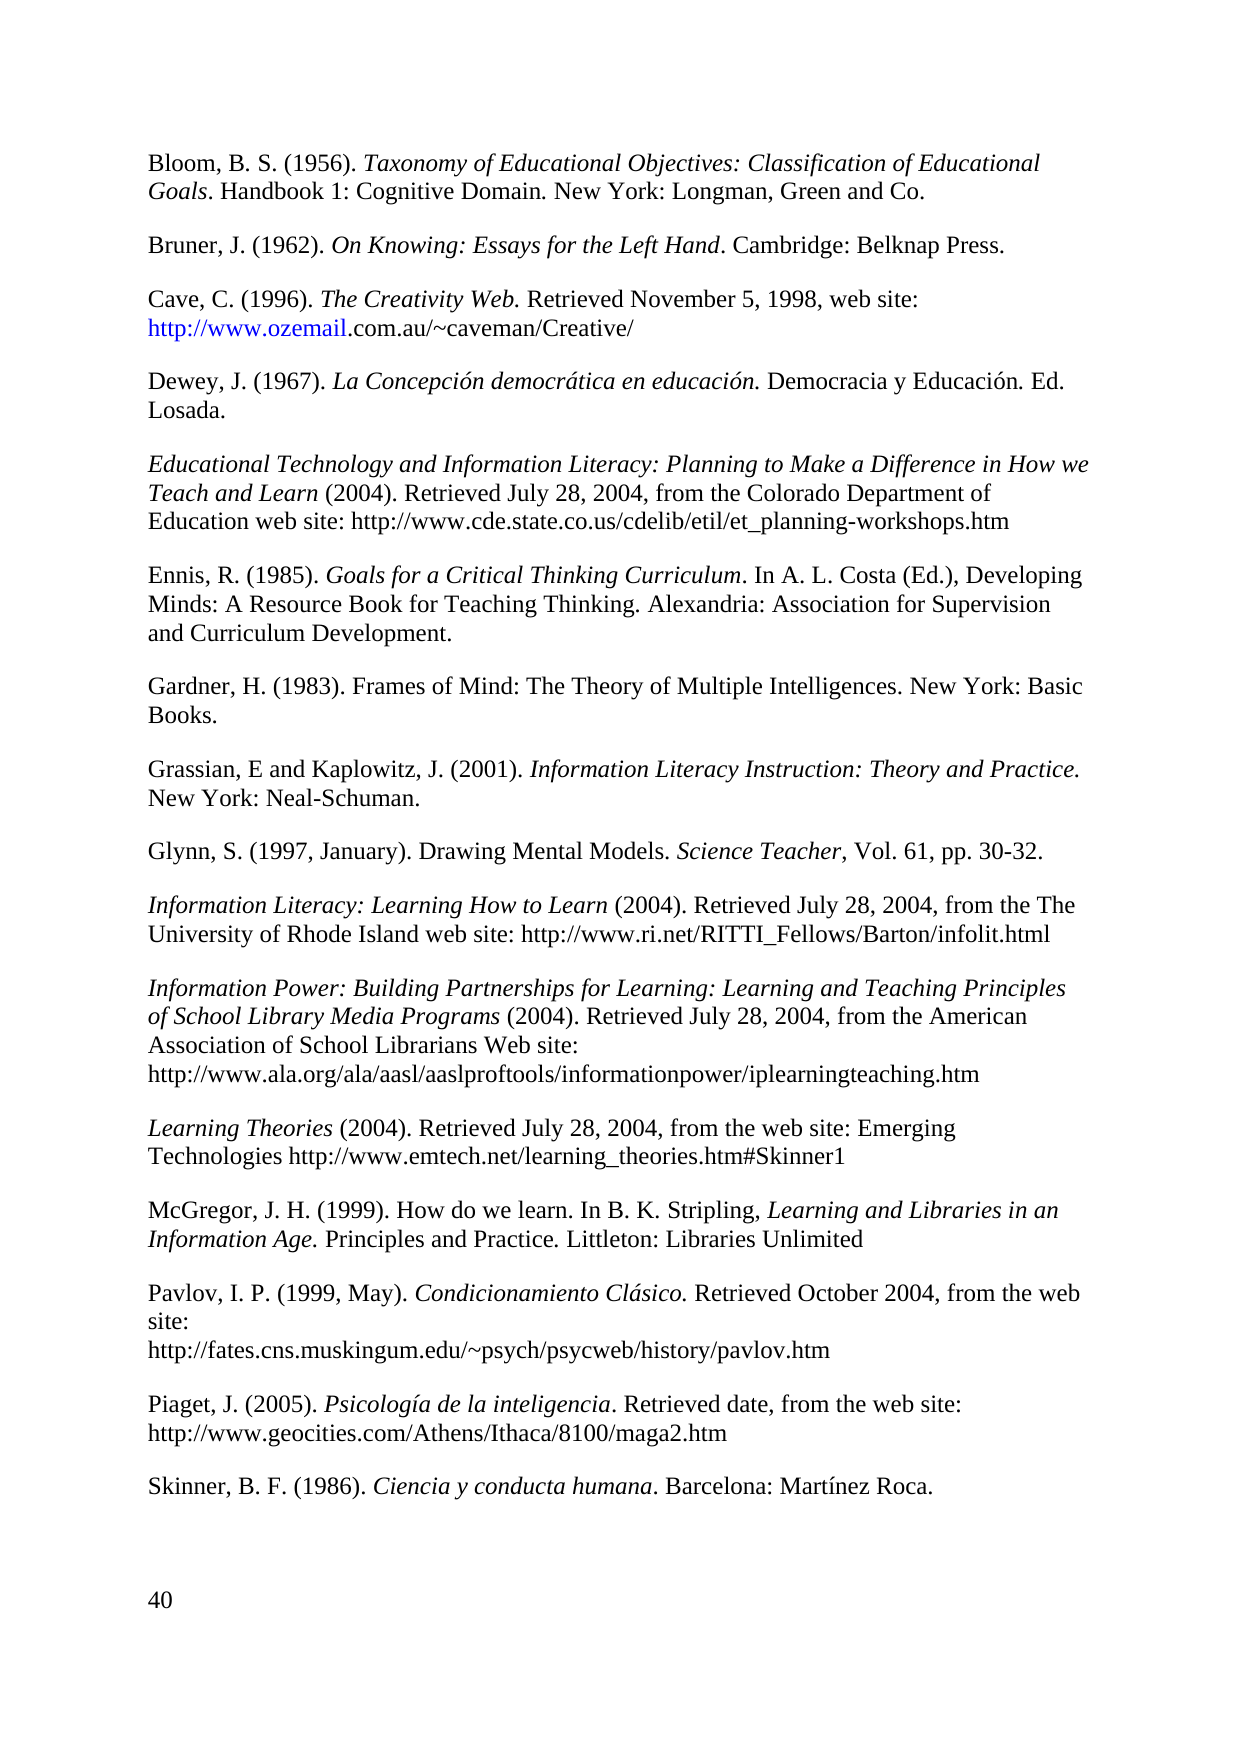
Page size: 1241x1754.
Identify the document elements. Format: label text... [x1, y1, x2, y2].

text Piaget, J. (2005). Psicología de la inteligencia. Retrieved date, from the web site: http://www.geocities.com/Athens/Ithaca/8100/maga2.htm [148, 1389, 1093, 1446]
text Bruner, J. (1962). On Knowing: Essays for the Left Hand. Cambridge: Belknap Press. [148, 230, 1093, 259]
text Cave, C. (1996). The Creativity Web. Retrieved November 5, 1998, web site: http://www.ozemail.com.au/~caveman/Creative/ [148, 284, 1093, 341]
text Skinner, B. F. (1986). Ciencia y conducta humana. Barcelona: Martínez Roca. [148, 1471, 1093, 1500]
text Dewey, J. (1967). La Concepción democrática en educación. Democracia y Educación. Ed. Losada. [148, 366, 1093, 424]
text Gardner, H. (1983). Frames of Mind: The Theory of Multiple Intelligences. New York: Basic Books. [148, 671, 1093, 729]
text Pavlov, I. P. (1999, May). Condicionamiento Clásico. Retrieved October 2004, from the web site: http://fates.cns.muskingum.edu/~psych/psycweb/history/pavlov.htm [148, 1278, 1093, 1364]
text Learning Theories (2004). Retrieved July 28, 2004, from the web site: Emerging Technologies http://www.emtech.net/learning_theories.htm#Skinner1 [148, 1113, 1093, 1170]
text Information Literacy: Learning How to Learn (2004). Retrieved July 28, 2004, from the The University of Rhode Island web site: http://www.ri.net/RITTI_Fellows/Barton/infolit.html [148, 890, 1093, 948]
text Information Power: Building Partnerships for Learning: Learning and Teaching Principles of School Library Media Programs (2004). Retrieved July 28, 2004, from the American Association of School Librarians Web site: http://www.ala.org/ala/aasl/aaslproftools/informationpower/iplearningteaching.htm [148, 973, 1093, 1088]
text Bloom, B. S. (1956). Taxonomy of Educational Objectives: Classification of Educational Goals. Handbook 1: Cognitive Domain. New York: Longman, Green and Co. [148, 148, 1093, 205]
text McGregor, J. H. (1999). How do we learn. In B. K. Stripling, Learning and Libraries in an Information Age. Principles and Practice. Littleton: Libraries Unlimited [148, 1195, 1093, 1253]
text Educational Technology and Information Literacy: Planning to Make a Difference in How we Teach and Learn (2004). Retrieved July 28, 2004, from the Colorado Department of Education web site: http://www.cde.state.co.us/cdelib/etil/et_planning-workshops.htm [148, 449, 1093, 535]
text Glynn, S. (1997, January). Drawing Mental Models. Science Teacher, Vol. 61, pp. 30-32. [148, 836, 1093, 865]
text Ennis, R. (1985). Goals for a Critical Thinking Curriculum. In A. L. Costa (Ed.), Developing Minds: A Resource Book for Teaching Thinking. Alexandria: Association for Supervision and Curriculum Development. [148, 560, 1093, 646]
text Grassian, E and Kaplowitz, J. (2001). Information Literacy Instruction: Theory and Practice. New York: Neal-Schuman. [148, 754, 1093, 811]
